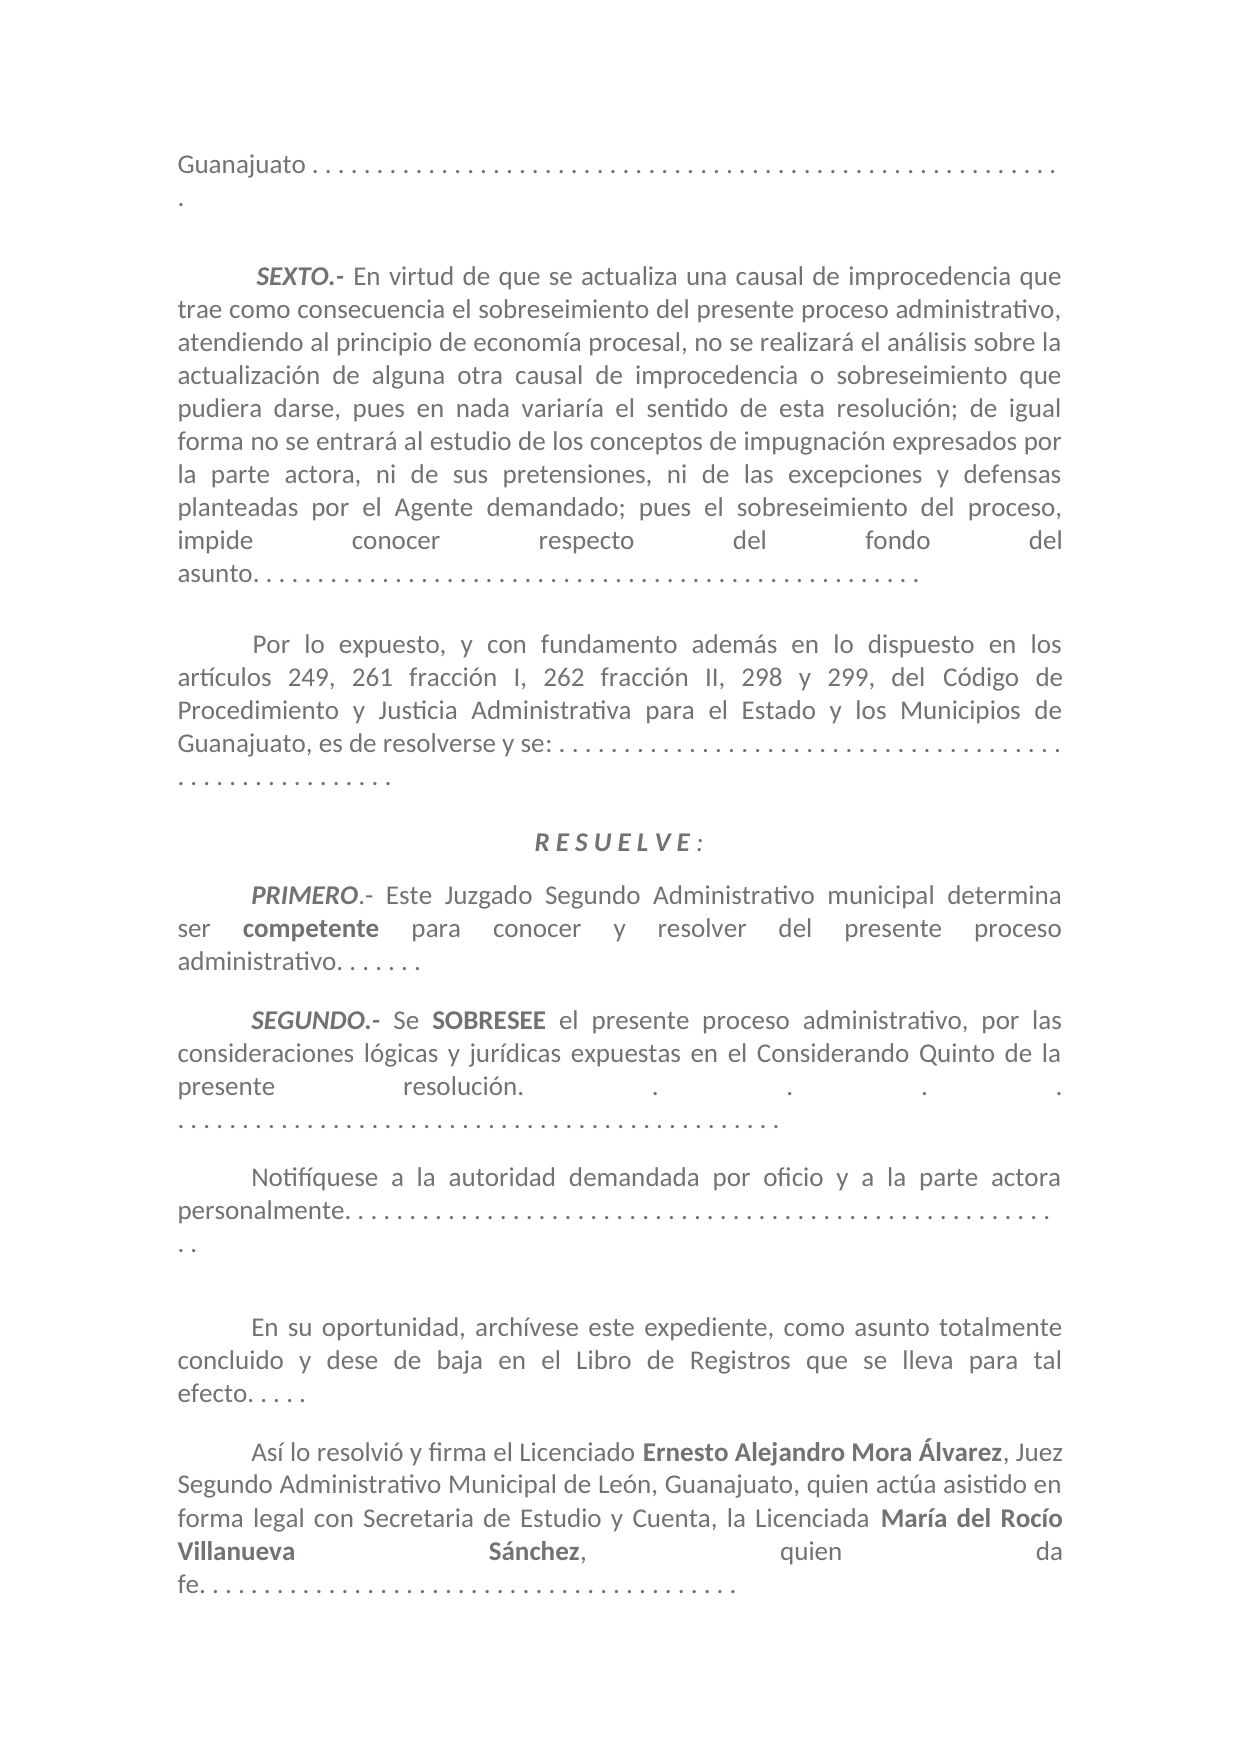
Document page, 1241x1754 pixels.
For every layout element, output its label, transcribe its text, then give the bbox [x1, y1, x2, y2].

text Así lo resolvió y firma el Licenciado Ernesto Alejandro Mora Álvarez, Juez Segundo Administrativo Municipal de León, Guanajuato, quien actúa asistido en forma legal con Secretaria de Estudio y Cuenta, la Licenciada María del Rocío Villanueva Sánchez, quien da fe. . . . . . . . . . . . . . . . . . . . . . . . . . . . . . . . . . . . . . . . . . [177, 1435, 1063, 1600]
text SEXTO.- En virtud de que se actualiza una causal de improcedencia que trae como consecuencia el sobreseimiento del presente proceso administrativo, atendiendo al principio de economía procesal, no se realizará el análisis sobre la actualización de alguna otra causal de improcedencia o sobreseimiento que pudiera darse, pues en nada variaría el sentido de esta resolución; de igual forma no se entrará al estudio de los conceptos de impugnación expresados por la parte actora, ni de sus pretensiones, ni de las excepciones y defensas planteadas por el Agente demandado; pues el sobreseimiento del proceso, impide conocer respecto del fondo del asunto. . . . . . . . . . . . . . . . . . . . . . . . . . . . . . . . . . . . . . . . . . . . . . . . . . . . [177, 259, 1063, 589]
text Notifíquese a la autoridad demandada por oficio y a la parte actora personalmente. . . . . . . . . . . . . . . . . . . . . . . . . . . . . . . . . . . . . . . . . . . . . . . . . . . . . . . . . [177, 1160, 1063, 1259]
text En su oportunidad, archívese este expediente, como asunto totalmente concluido y dese de baja en el Libro de Registros que se lleva para tal efecto. . . . . [177, 1310, 1063, 1409]
text SEGUNDO.- Se SOBRESEE el presente proceso administrativo, por las consideraciones lógicas y jurídicas expuestas en el Considerando Quinto de la presente resolución. . . . . . . . . . . . . . . . . . . . . . . . . . . . . . . . . . . . . . . . . . . . . . . . . . . . [177, 1003, 1063, 1135]
text PRIMERO.- Este Juzgado Segundo Administrativo municipal determina ser competente para conocer y resolver del presente proceso administrativo. . . . . . . [177, 878, 1063, 977]
text R E S U E L V E : [177, 825, 1063, 858]
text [177, 148, 1063, 214]
text Por lo expuesto, y con fundamento además en lo dispuesto en los artículos 249, 261 fracción I, 262 fracción II, 298 y 299, del Código de Procedimiento y Justicia Administrativa para el Estado y los Municipios de Guanajuato, es de resolverse y se: . . . . . . . . . . . . . . . . . . . . . . . . . . . . . . . . . . . . . . . . . . . . . . . . . . . . . . . . [177, 627, 1063, 792]
